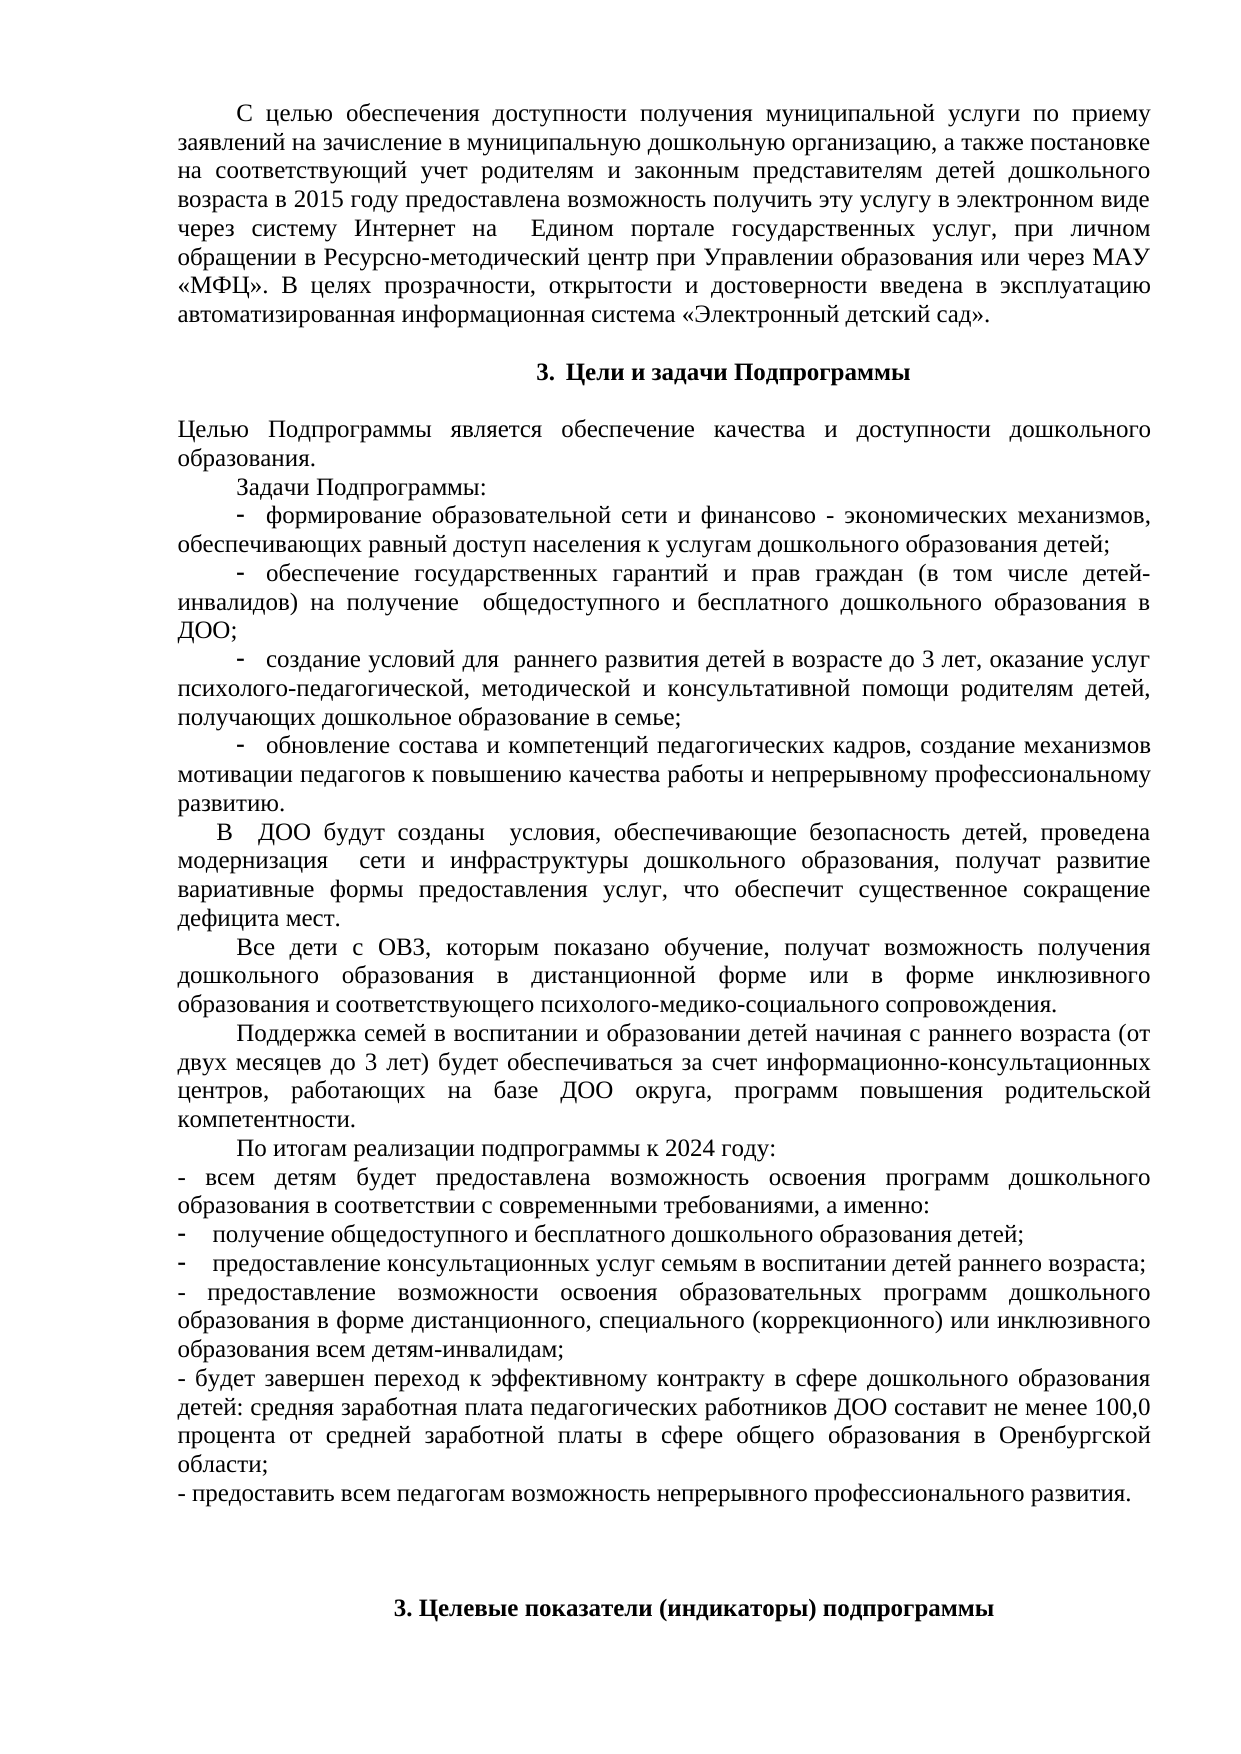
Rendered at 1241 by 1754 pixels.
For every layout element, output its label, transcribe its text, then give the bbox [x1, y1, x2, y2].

list создание условий для раннего развития детей в возрасте до 3 лет, оказание услуг психолого-педагогической, методической и консультативной помощи родителям детей, получающих дошкольное образование в семье; [177, 644, 1152, 730]
text - предоставить всем педагогам возможность непрерывного профессионального развития. [177, 1478, 1152, 1507]
text С целью обеспечения доступности получения муниципальной услуги по приему заявлений на зачисление в муниципальную дошкольную организацию, а также постановке на соответствующий учет родителям и законным представителям детей дошкольного возраста в 2015 году предоставлена возможность получить эту услугу в электронном виде через систему Интернет на Едином портале государственных услуг, при личном обращении в Ресурсно-методический центр при Управлении образования или через МАУ «МФЦ». В целях прозрачности, открытости и достоверности введена в эксплуатацию автоматизированная информационная система «Электронный детский сад». [177, 98, 1152, 328]
text По итогам реализации подпрограммы к 2024 году: [177, 1133, 1152, 1162]
text - будет завершен переход к эффективному контракту в сфере дошкольного образования детей: средняя заработная плата педагогических работников ДОО составит не менее 100,0 процента от средней заработной платы в сфере общего образования в Оренбургской области; [177, 1363, 1152, 1478]
text - предоставление возможности освоения образовательных программ дошкольного образования в форме дистанционного, специального (коррекционного) или инклюзивного образования всем детям-инвалидам; [177, 1277, 1152, 1363]
text Поддержка семей в воспитании и образовании детей начиная с раннего возраста (от двух месяцев до 3 лет) будет обеспечиваться за счет информационно-консультационных центров, работающих на базе ДОО округа, программ повышения родительской компетентности. [177, 1018, 1152, 1133]
list формирование образовательной сети и финансово - экономических механизмов, обеспечивающих равный доступ населения к услугам дошкольного образования детей; [177, 500, 1152, 558]
text - всем детям будет предоставлена возможность освоения программ дошкольного образования в соответствии с современными требованиями, а именно: [177, 1162, 1152, 1219]
text Все дети с ОВЗ, которым показано обучение, получат возможность получения дошкольного образования в дистанционной форме или в форме инклюзивного образования и соответствующего психолого-медико-социального сопровождения. [177, 932, 1152, 1018]
list предоставление консультационных услуг семьям в воспитании детей раннего возраста; [177, 1248, 1152, 1277]
list обеспечение государственных гарантий и прав граждан (в том числе детей- инвалидов) на получение общедоступного и бесплатного дошкольного образования в ДОО; [177, 558, 1152, 644]
list Цели и задачи Подпрограммы [236, 357, 1152, 385]
text Задачи Подпрограммы: [177, 472, 1152, 500]
list получение общедоступного и бесплатного дошкольного образования детей; [177, 1219, 1152, 1248]
text В ДОО будут созданы условия, обеспечивающие безопасность детей, проведена модернизация сети и инфраструктуры дошкольного образования, получат развитие вариативные формы предоставления услуг, что обеспечит существенное сокращение дефицита мест. [177, 817, 1152, 932]
list обновление состава и компетенций педагогических кадров, создание механизмов мотивации педагогов к повышению качества работы и непрерывному профессиональному развитию. [177, 730, 1152, 817]
text Целью Подпрограммы является обеспечение качества и доступности дошкольного образования. [177, 414, 1152, 472]
text 3. Целевые показатели (индикаторы) подпрограммы [177, 1593, 1152, 1622]
